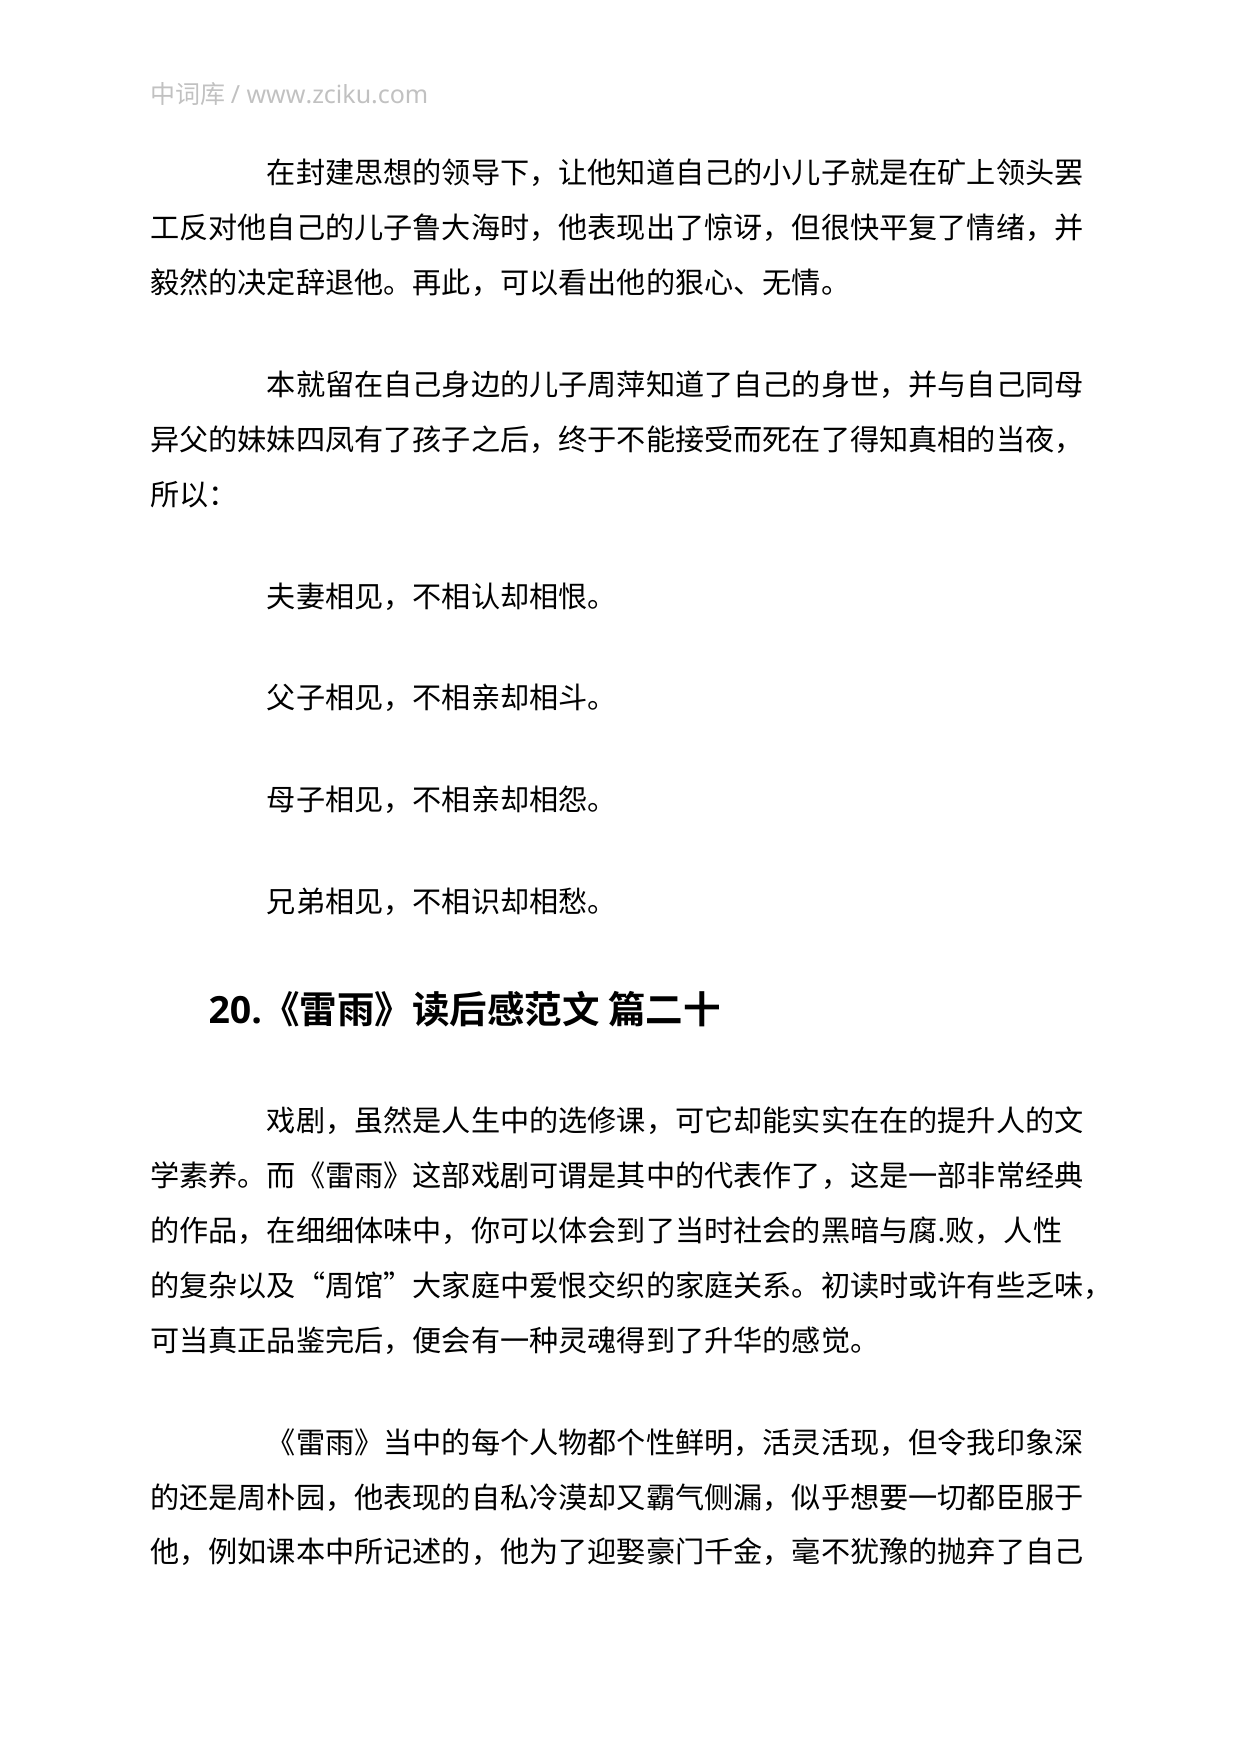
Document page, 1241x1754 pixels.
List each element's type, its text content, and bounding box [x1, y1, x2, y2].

text 本就留在自己身边的儿子周萍知道了自己的身世，并与自己同母异父的妹妹四凤有了孩子之后，终于不能接受而死在了得知真相的当夜，所以： [150, 362, 1090, 514]
text 20.《雷雨》读后感范文 篇二十 [150, 980, 1090, 1035]
text 夫妻相见，不相认却相恨。 [150, 573, 1090, 615]
text 母子相见，不相亲却相怨。 [150, 777, 1090, 819]
text 在封建思想的领导下，让他知道自己的小儿子就是在矿上领头罢工反对他自己的儿子鲁大海时，他表现出了惊讶，但很快平复了情绪，并毅然的决定辞退他。再此，可以看出他的狠心、无情。 [150, 150, 1090, 302]
text 父子相见，不相亲却相斗。 [150, 675, 1090, 717]
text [150, 1419, 1090, 1571]
text 兄弟相见，不相识却相愁。 [150, 878, 1090, 921]
text 戏剧，虽然是人生中的选修课，可它却能实实在在的提升人的文学素养。而《雷雨》这部戏剧可谓是其中的代表作了，这是一部非常经典的作品，在细细体味中，你可以体会到了当时社会的黑暗与腐.败，人性的复杂以及“周馆”大家庭中爱恨交织的家庭关系。初读时或许有些乏味，可当真正品鉴完后，便会有一种灵魂得到了升华的感觉。 [150, 1098, 1090, 1360]
